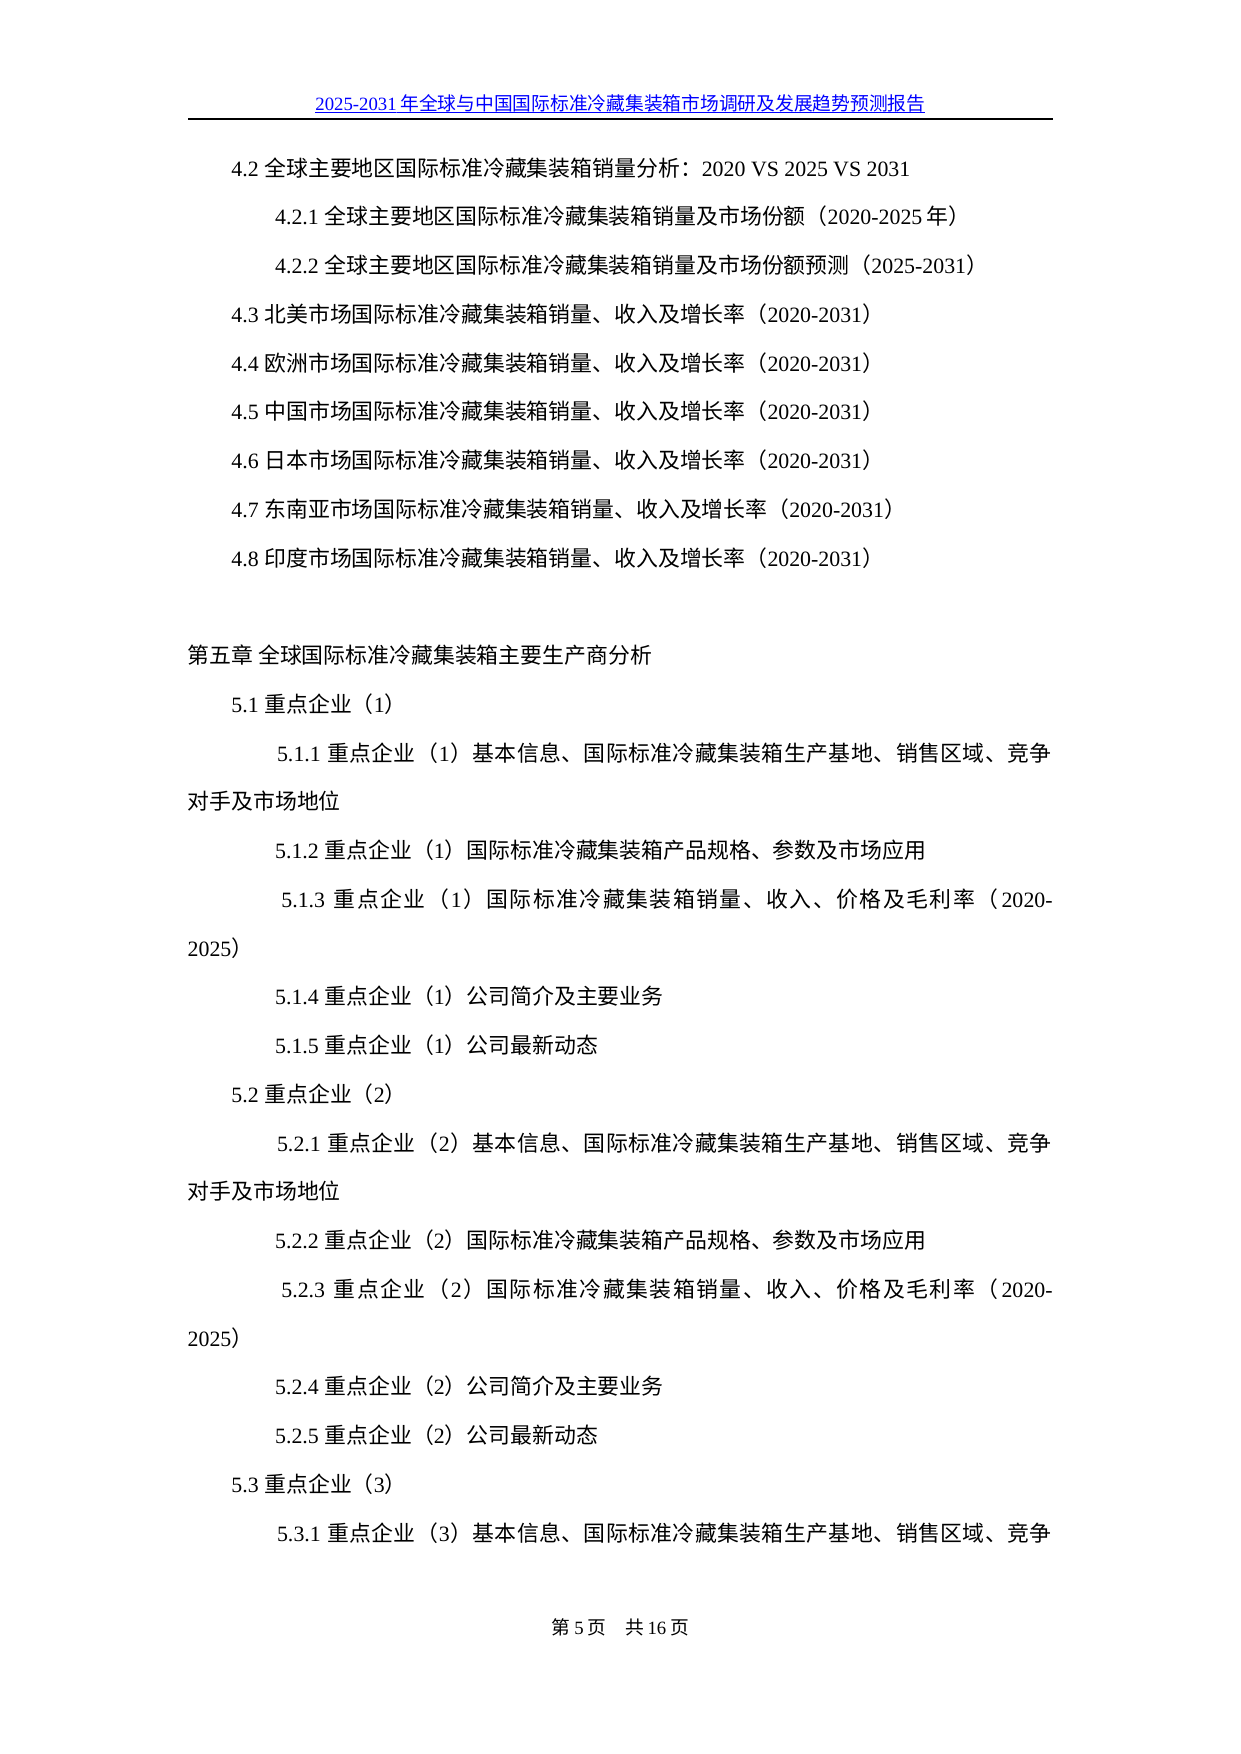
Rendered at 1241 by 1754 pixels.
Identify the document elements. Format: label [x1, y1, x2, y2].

text [187, 150, 1053, 1548]
